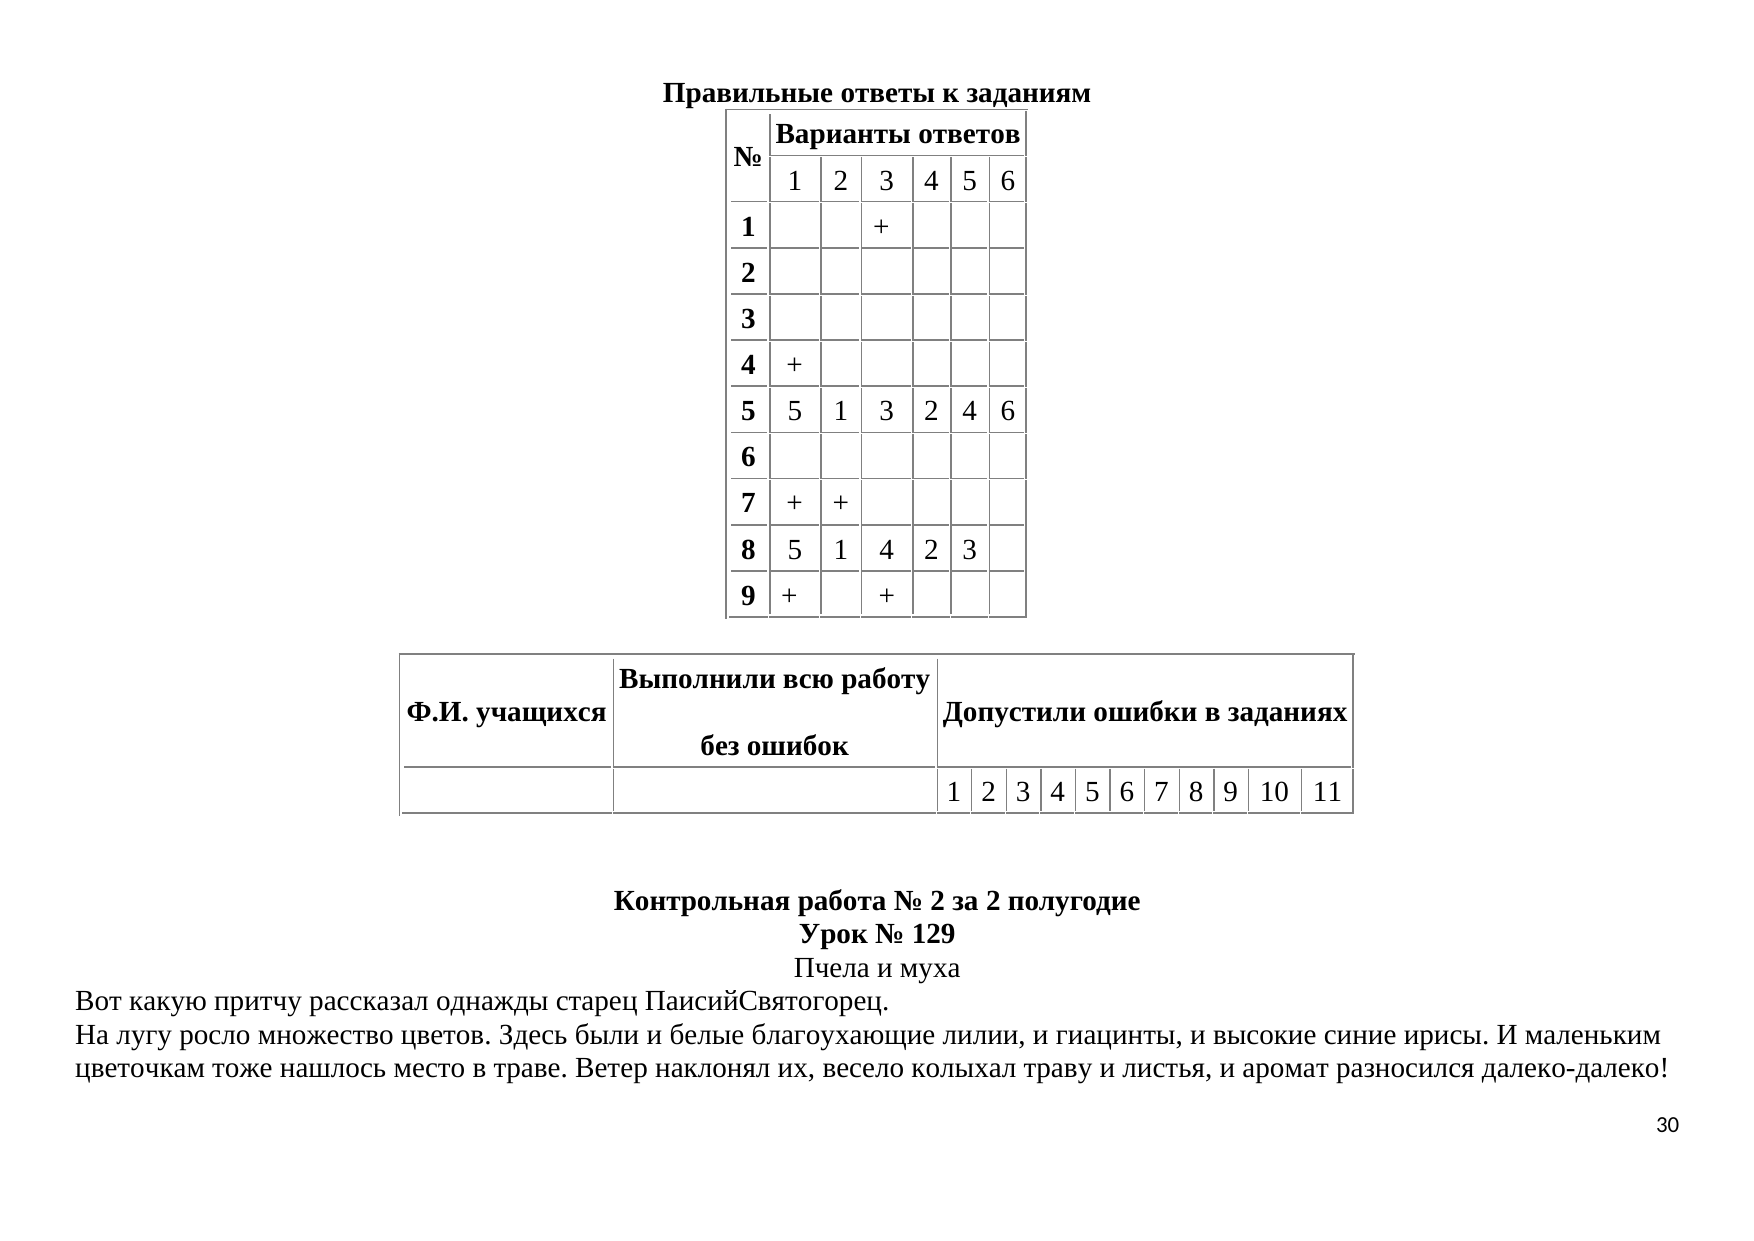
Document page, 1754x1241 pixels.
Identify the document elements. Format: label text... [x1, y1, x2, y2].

text Урок № 129 [75, 916, 1679, 950]
table_cell 9 [1213, 770, 1248, 812]
table_cell 3 [862, 389, 911, 432]
table_cell [952, 204, 987, 247]
table_cell [989, 432, 1027, 478]
table_cell [914, 435, 949, 478]
table_cell [952, 297, 987, 339]
table_cell 2 [914, 527, 949, 570]
table_cell [822, 297, 859, 339]
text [75, 983, 1679, 1084]
table_cell [989, 570, 1025, 616]
table_cell 5 [729, 385, 767, 432]
table_cell [990, 339, 1026, 385]
table_cell 4 [914, 158, 949, 201]
table_cell 1 [771, 158, 819, 201]
table_cell [771, 204, 819, 247]
table_cell 5 [952, 158, 987, 201]
table_cell [862, 435, 911, 478]
table_cell 2 [822, 158, 859, 201]
table_cell [912, 573, 950, 616]
table_cell + [861, 573, 912, 616]
table_cell [862, 343, 911, 385]
table_cell + [862, 204, 911, 247]
table_cell [822, 435, 859, 478]
table_cell [613, 770, 936, 812]
table_cell [822, 250, 859, 293]
table_cell [952, 435, 987, 478]
table_cell 11 [1301, 766, 1353, 812]
table_cell 3 [952, 527, 987, 570]
table_cell 3 [862, 158, 911, 201]
text Пчела и муха [75, 950, 1679, 983]
table_cell 4 [952, 389, 987, 432]
table_header Выполнили всю работу без ошибок [613, 656, 936, 766]
table_cell 3 [729, 293, 767, 339]
table_cell [989, 478, 1027, 524]
table_cell [402, 766, 612, 812]
table_cell [914, 297, 949, 339]
table_header Ф.И. учащихся [402, 656, 612, 766]
table_cell 6 [990, 385, 1026, 432]
table_cell [914, 250, 949, 293]
text Контрольная работа № 2 за 2 полугодие [75, 883, 1679, 916]
table_cell [820, 573, 861, 616]
table_cell 4 [729, 339, 767, 385]
text Правильные ответы к заданиям [75, 75, 1679, 108]
table_cell [914, 204, 949, 247]
table_cell 8 [1179, 768, 1213, 812]
table_cell [771, 250, 819, 293]
table_header Варианты ответов [769, 112, 1025, 155]
table_cell [862, 481, 911, 524]
table_cell [914, 343, 949, 385]
table_cell [771, 435, 819, 478]
table_cell 5 [771, 527, 819, 570]
table_cell [822, 343, 859, 385]
table_cell [990, 247, 1025, 293]
table_cell 1 [822, 527, 859, 570]
table_cell 3 [1006, 768, 1040, 812]
table_cell 7 [727, 478, 769, 524]
table_cell 5 [1075, 770, 1109, 812]
table_cell 2 [729, 247, 767, 293]
table_cell [952, 343, 987, 385]
table_cell 2 [971, 770, 1006, 812]
table_cell + [769, 573, 820, 616]
table_cell 7 [1144, 770, 1178, 812]
table_header № [729, 110, 769, 201]
table_cell [822, 204, 859, 247]
table_cell [952, 250, 987, 293]
table_cell 8 [729, 524, 767, 570]
table_cell + [771, 343, 819, 385]
table_cell [990, 293, 1026, 339]
table_cell 4 [1040, 770, 1075, 812]
table_cell 5 [771, 389, 819, 432]
table_cell + [771, 481, 819, 524]
table_cell [990, 524, 1025, 570]
table_cell [862, 250, 911, 293]
table_cell [914, 481, 949, 524]
table_cell 6 [1109, 770, 1144, 812]
table_cell 6 [989, 155, 1027, 201]
table_cell 9 [729, 570, 769, 616]
table_cell + [822, 481, 859, 524]
table_cell 4 [862, 527, 911, 570]
table_cell 1 [936, 770, 971, 812]
table_cell [862, 297, 911, 339]
table_cell [771, 297, 819, 339]
table_cell 1 [727, 201, 769, 247]
table_cell [952, 481, 987, 524]
table_cell [950, 573, 988, 616]
table_header Допустили ошибки в заданиях [936, 656, 1352, 766]
table_cell 10 [1248, 770, 1301, 812]
table_cell 1 [822, 389, 859, 432]
table_cell 6 [727, 432, 769, 478]
table_cell 2 [914, 389, 949, 432]
table_cell [989, 201, 1027, 247]
